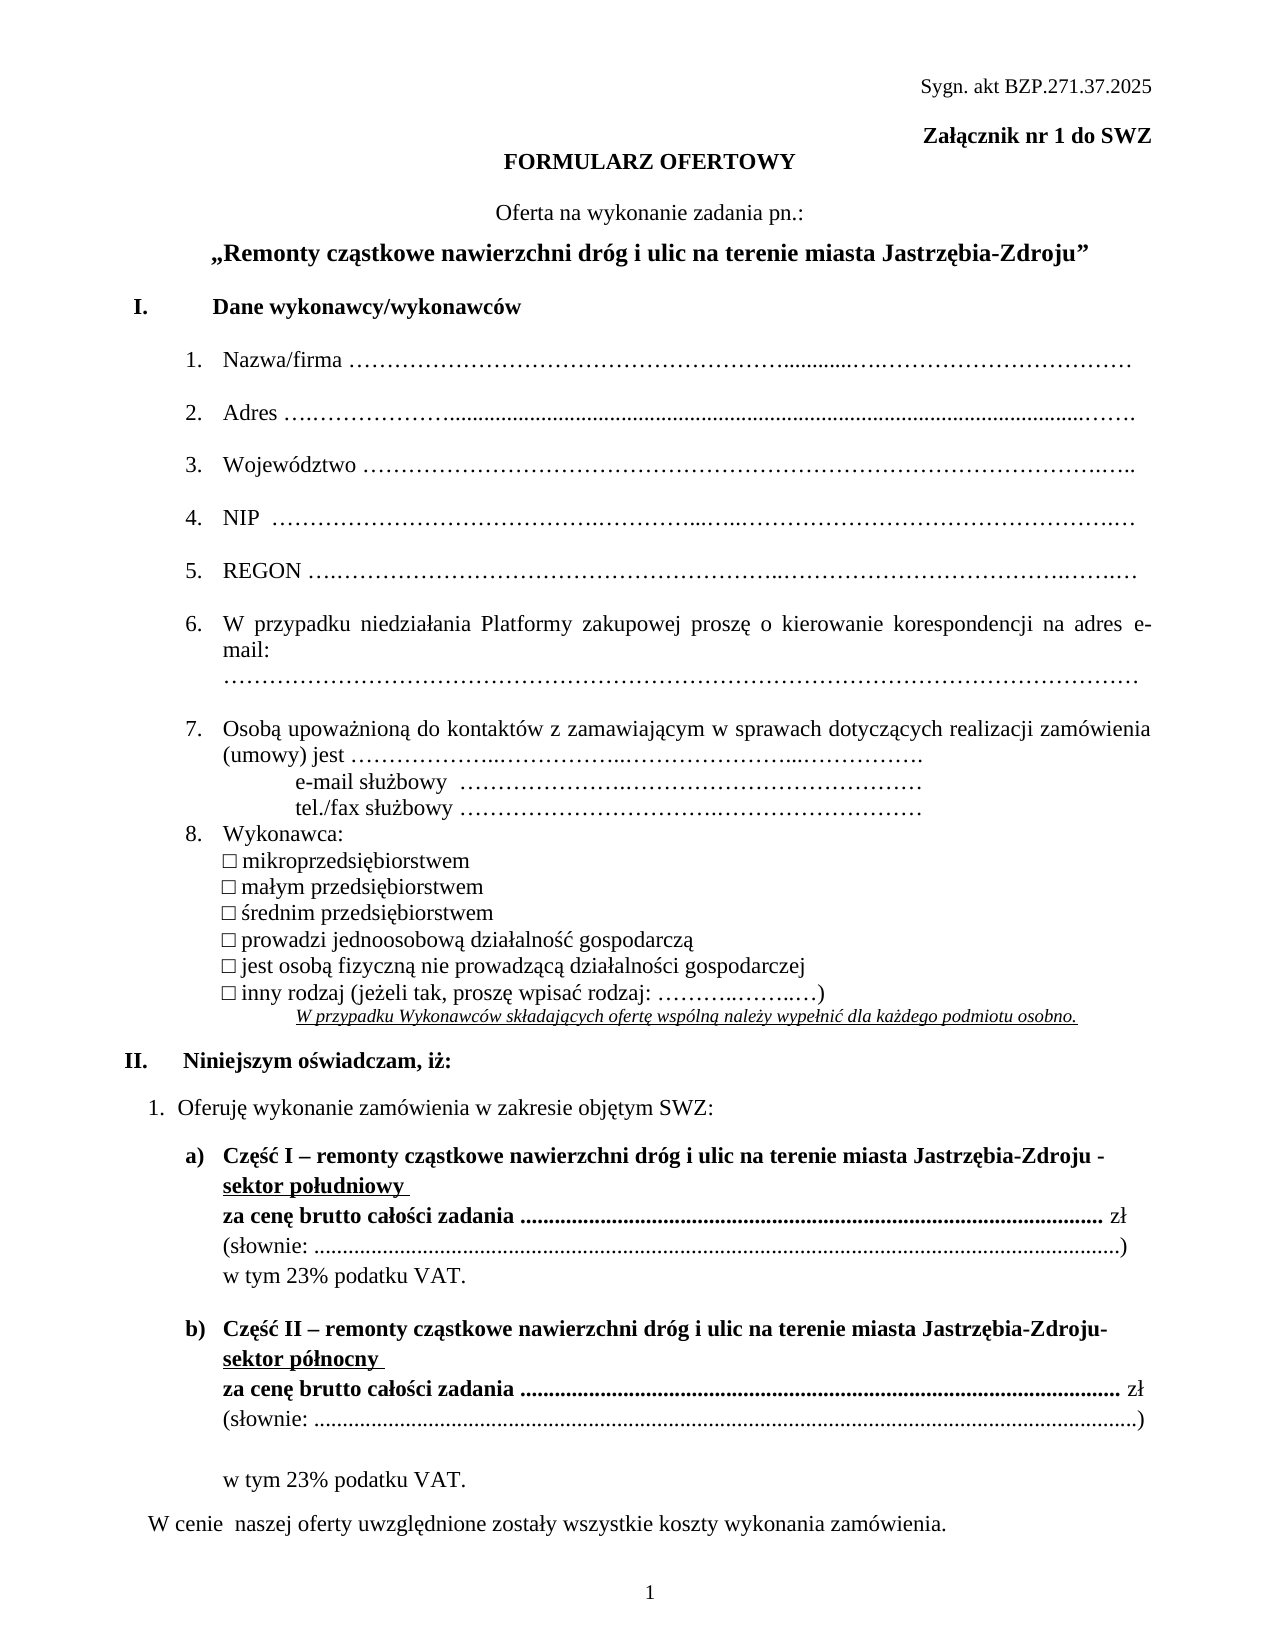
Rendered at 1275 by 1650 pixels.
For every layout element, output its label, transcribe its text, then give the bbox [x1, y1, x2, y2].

list tel./fax służbowy …………………………….……………………… [223, 794, 1152, 820]
list Oferuję wykonanie zamówienia w zakresie objętym SWZ: [148, 1094, 1152, 1121]
text □ jest osobą fizyczną nie prowadzącą działalności gospodarczej [222, 952, 1152, 978]
text W cenie naszej oferty uwzględnione zostały wszystkie koszty wykonania zamówienia. [148, 1510, 1152, 1537]
subtitle FORMULARZ OFERTOWY [148, 148, 1152, 175]
list W przypadku Wykonawców składających ofertę wspólną należy wypełnić dla każdego podmiotu osobno. [223, 1005, 1152, 1026]
list e-mail służbowy ………………….………………………………… [223, 768, 1152, 794]
list □ mikroprzedsiębiorstwem [223, 847, 1152, 873]
list REGON ….…………………………………………………..……………………………….…….… [185, 557, 1152, 583]
list Adres ….………………...............................................................................................................……. [185, 399, 1152, 425]
list Nazwa/firma …………………………………………………............….…………………………… [185, 346, 1152, 372]
text □ średnim przedsiębiorstwem [222, 899, 1152, 926]
list Część II – remonty cząstkowe nawierzchni dróg i ulic na terenie miasta Jastrzębia-Zdroju- sektor północny [185, 1315, 1152, 1371]
list NIP …………………………………….…………...…..………………………………………….… [185, 504, 1152, 531]
text □ prowadzi jednoosobową działalność gospodarczą [222, 926, 1152, 952]
list Część I – remonty cząstkowe nawierzchni dróg i ulic na terenie miasta Jastrzębia-Zdroju - sektor południowy [185, 1142, 1152, 1198]
list Dane wykonawcy/wykonawców [148, 293, 1152, 320]
list za cenę brutto całości zadania ......................................................................................................... zł (słownie: ................................................................................................................................................) w tym 23% podatku VAT. [223, 1375, 1152, 1492]
list W przypadku niedziałania Platformy zakupowej proszę o kierowanie korespondencji na adres e-mail: ………………………………………………………………………………………………………… [185, 609, 1152, 689]
text □ inny rodzaj (jeżeli tak, proszę wpisać rodzaj: ………..……..…) [222, 978, 1152, 1005]
list Osobą upoważnioną do kontaktów z zamawiającym w sprawach dotyczących realizacji zamówienia (umowy) jest ………………..……………..…………………...……………. [185, 715, 1152, 768]
list Województwo …………………………………………………………………………………….….. [185, 451, 1152, 478]
list Niniejszym oświadczam, iż: [148, 1047, 1152, 1074]
list za cenę brutto całości zadania ...................................................................................................... zł (słownie: .............................................................................................................................................) w tym 23% podatku VAT. [223, 1202, 1152, 1289]
text □ małym przedsiębiorstwem [222, 873, 1152, 899]
list „Remonty cząstkowe nawierzchni dróg i ulic na terenie miasta Jastrzębia-Zdroju” [148, 238, 1152, 267]
list Wykonawca: [185, 820, 1152, 847]
text Oferta na wykonanie zadania pn.: [148, 199, 1152, 225]
text Załącznik nr 1 do SWZ [148, 122, 1152, 148]
